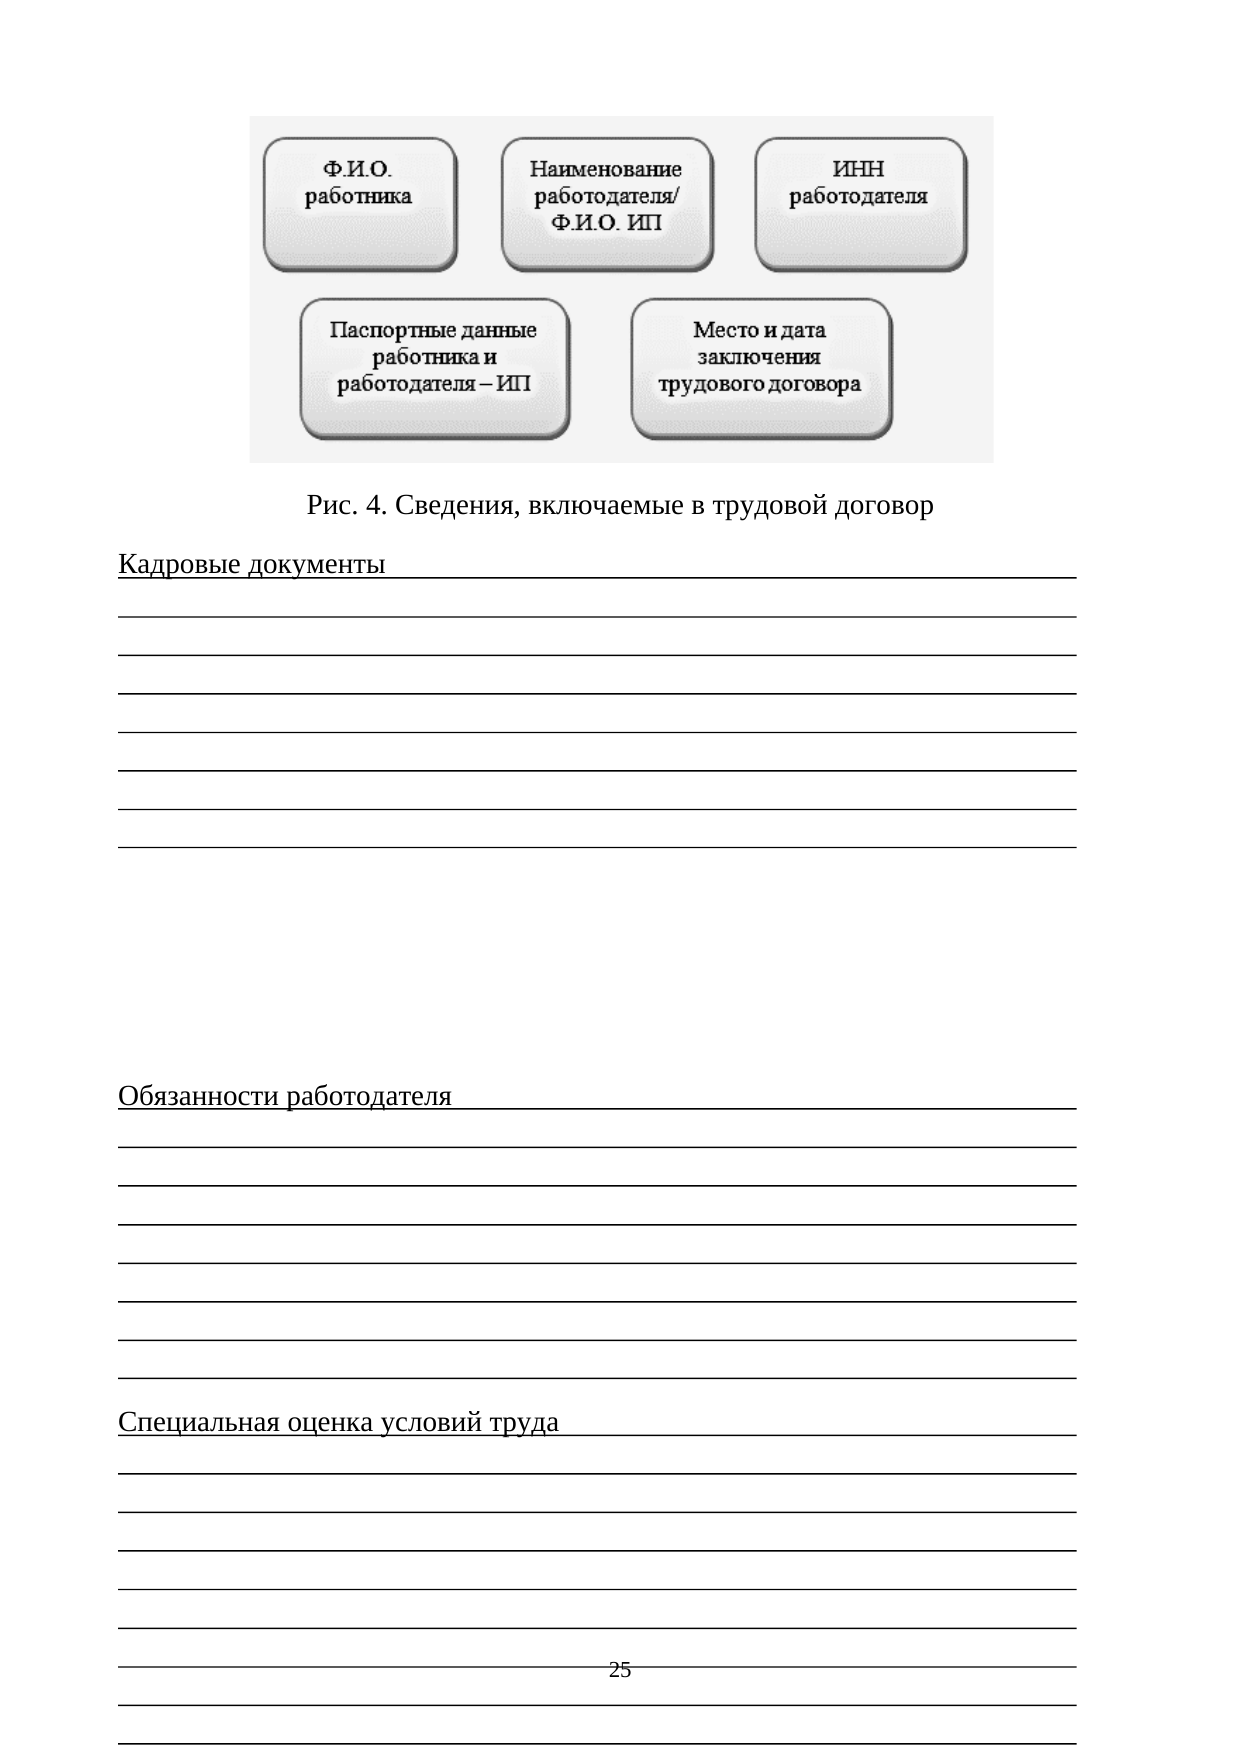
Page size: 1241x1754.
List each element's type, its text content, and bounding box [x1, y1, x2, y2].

text Рис. 4. Сведения, включаемые в трудовой договор Кадровые документы [118, 487, 934, 580]
picture [249, 116, 994, 463]
text Обязанности работодателя [118, 1078, 1217, 1111]
text Специальная оценка условий труда [118, 1404, 1217, 1438]
